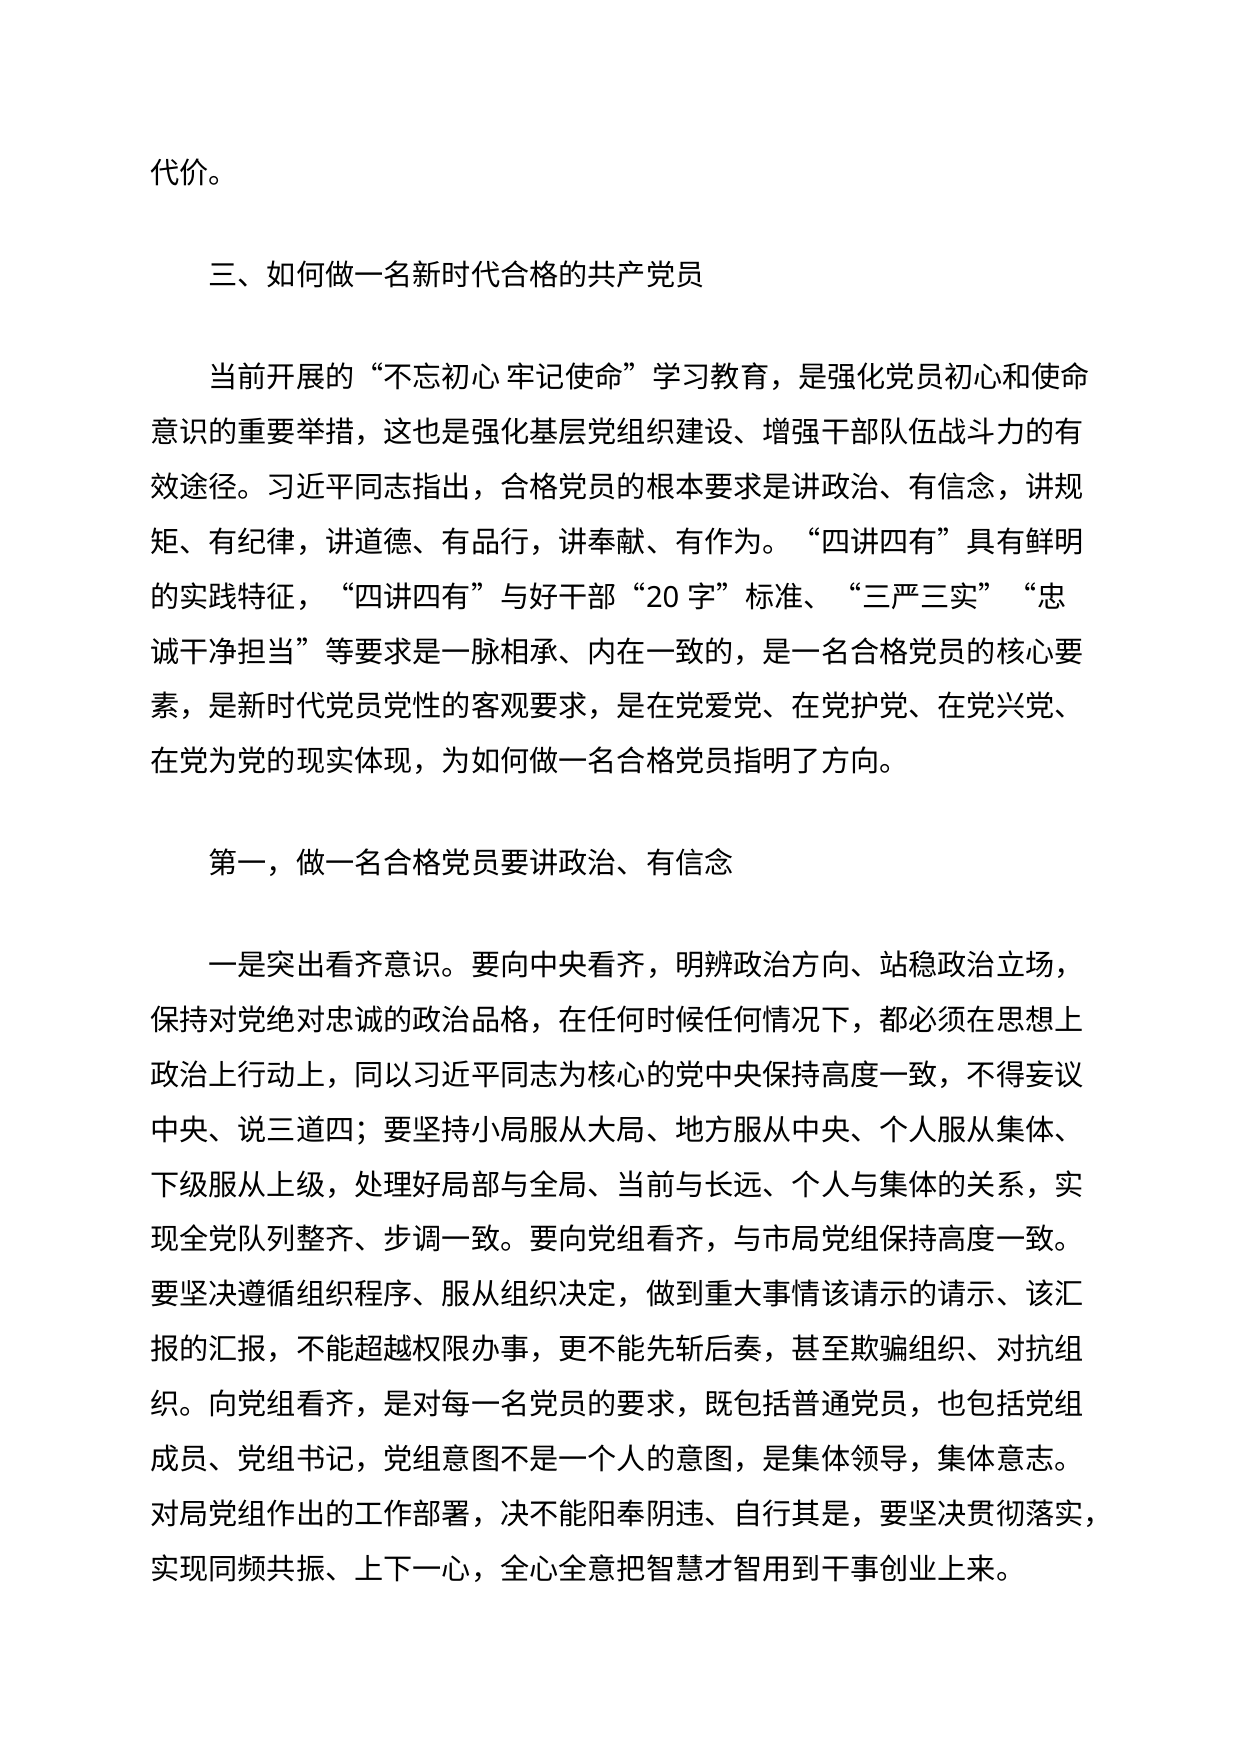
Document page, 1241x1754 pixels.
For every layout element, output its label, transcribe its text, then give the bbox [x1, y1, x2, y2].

text 三、如何做一名新时代合格的共产党员 [150, 252, 1090, 294]
text 当前开展的“不忘初心 牢记使命”学习教育，是强化党员初心和使命意识的重要举措，这也是强化基层党组织建设、增强干部队伍战斗力的有效途径。习近平同志指出，合格党员的根本要求是讲政治、有信念，讲规矩、有纪律，讲道德、有品行，讲奉献、有作为。“四讲四有”具有鲜明的实践特征，“四讲四有”与好干部“20 字”标准、“三严三实”“忠诚干净担当”等要求是一脉相承、内在一致的，是一名合格党员的核心要素，是新时代党员党性的客观要求，是在党爱党、在党护党、在党兴党、在党为党的现实体现，为如何做一名合格党员指明了方向。 [150, 353, 1090, 780]
text 一是突出看齐意识。要向中央看齐，明辨政治方向、站稳政治立场，保持对党绝对忠诚的政治品格，在任何时候任何情况下，都必须在思想上政治上行动上，同以习近平同志为核心的党中央保持高度一致，不得妄议中央、说三道四；要坚持小局服从大局、地方服从中央、个人服从集体、下级服从上级，处理好局部与全局、当前与长远、个人与集体的关系，实现全党队列整齐、步调一致。要向党组看齐，与市局党组保持高度一致。要坚决遵循组织程序、服从组织决定，做到重大事情该请示的请示、该汇报的汇报，不能超越权限办事，更不能先斩后奏，甚至欺骗组织、对抗组织。向党组看齐，是对每一名党员的要求，既包括普通党员，也包括党组成员、党组书记，党组意图不是一个人的意图，是集体领导，集体意志。对局党组作出的工作部署，决不能阳奉阴违、自行其是，要坚决贯彻落实，实现同频共振、上下一心，全心全意把智慧才智用到干事创业上来。 [150, 941, 1090, 1588]
text 第一，做一名合格党员要讲政治、有信念 [150, 840, 1090, 882]
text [150, 150, 1090, 192]
